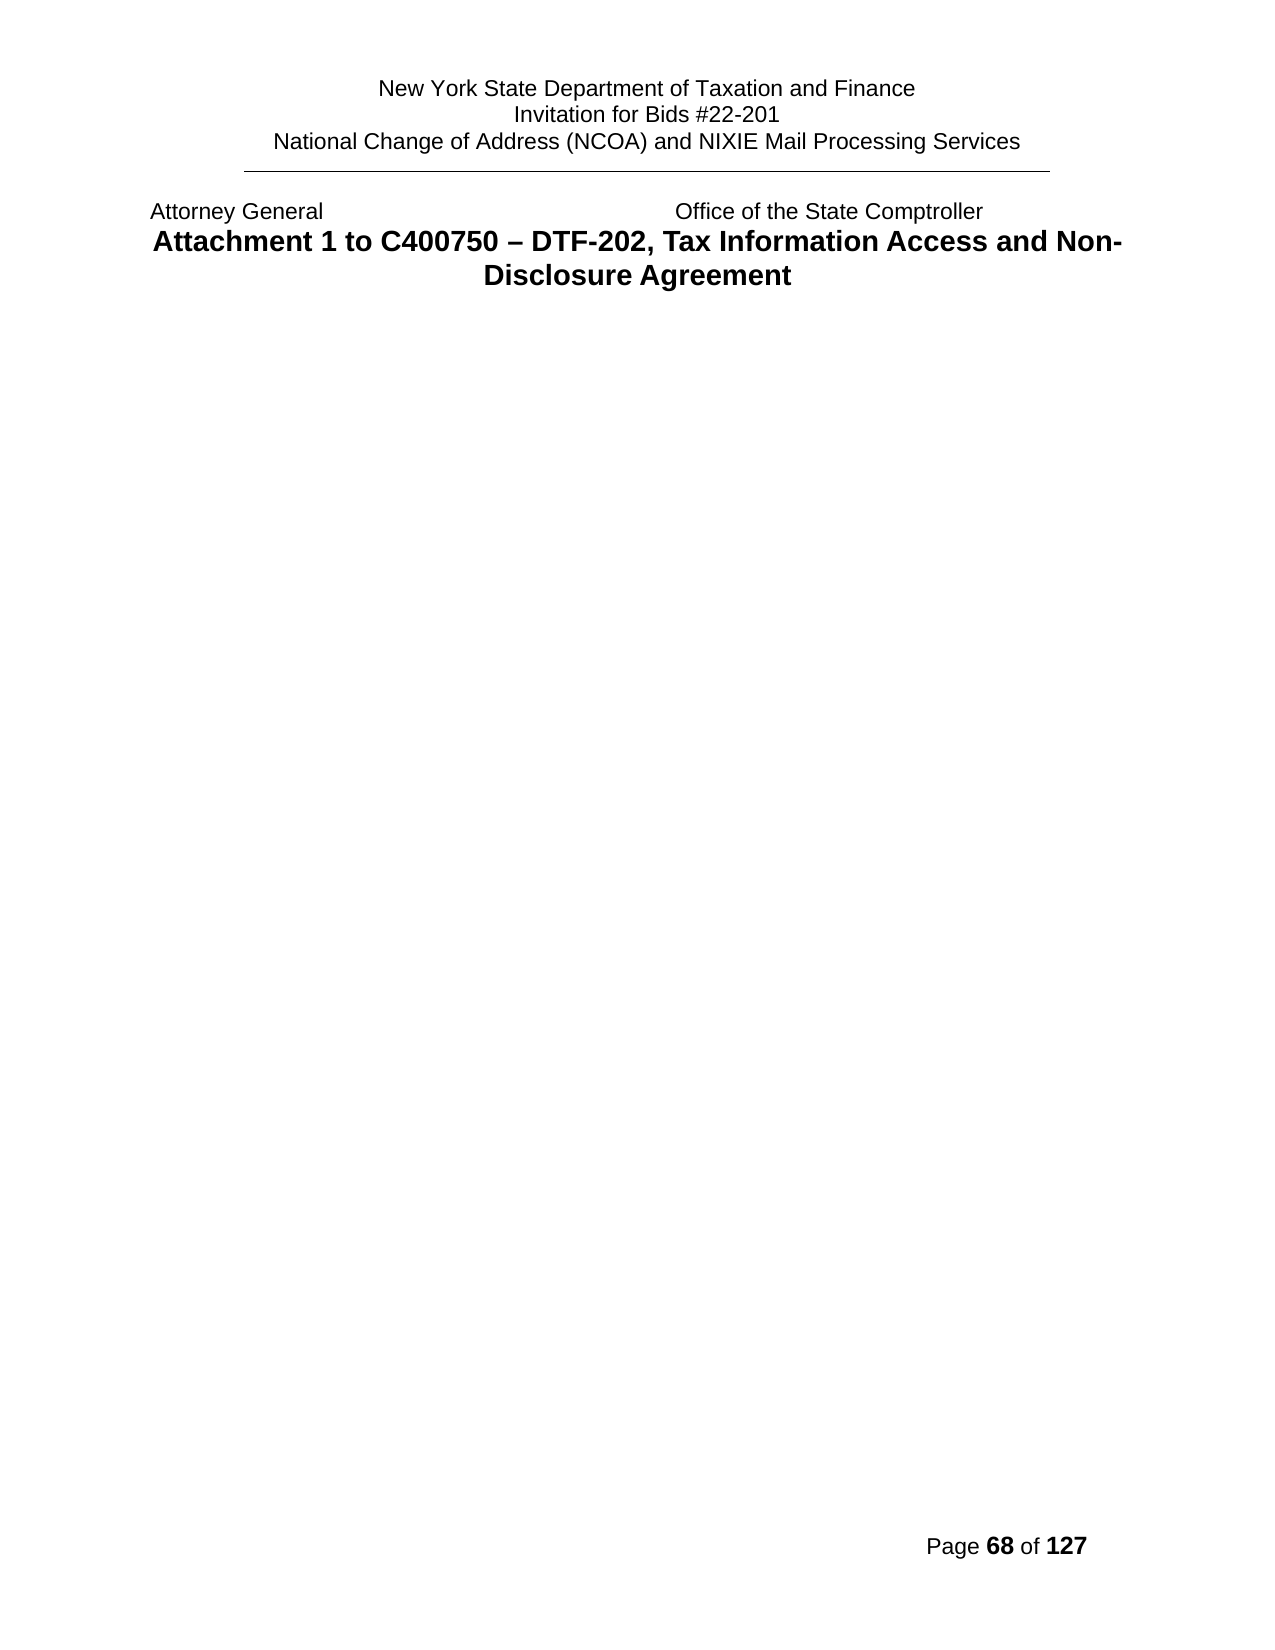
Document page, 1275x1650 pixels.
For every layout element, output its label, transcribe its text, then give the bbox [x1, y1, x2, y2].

text Attachment 1 to C400750 – DTF-202, Tax Information Access and Non-Disclosure Agreement [150, 224, 1125, 291]
text Attorney General Office of the State Comptroller [150, 198, 1125, 224]
